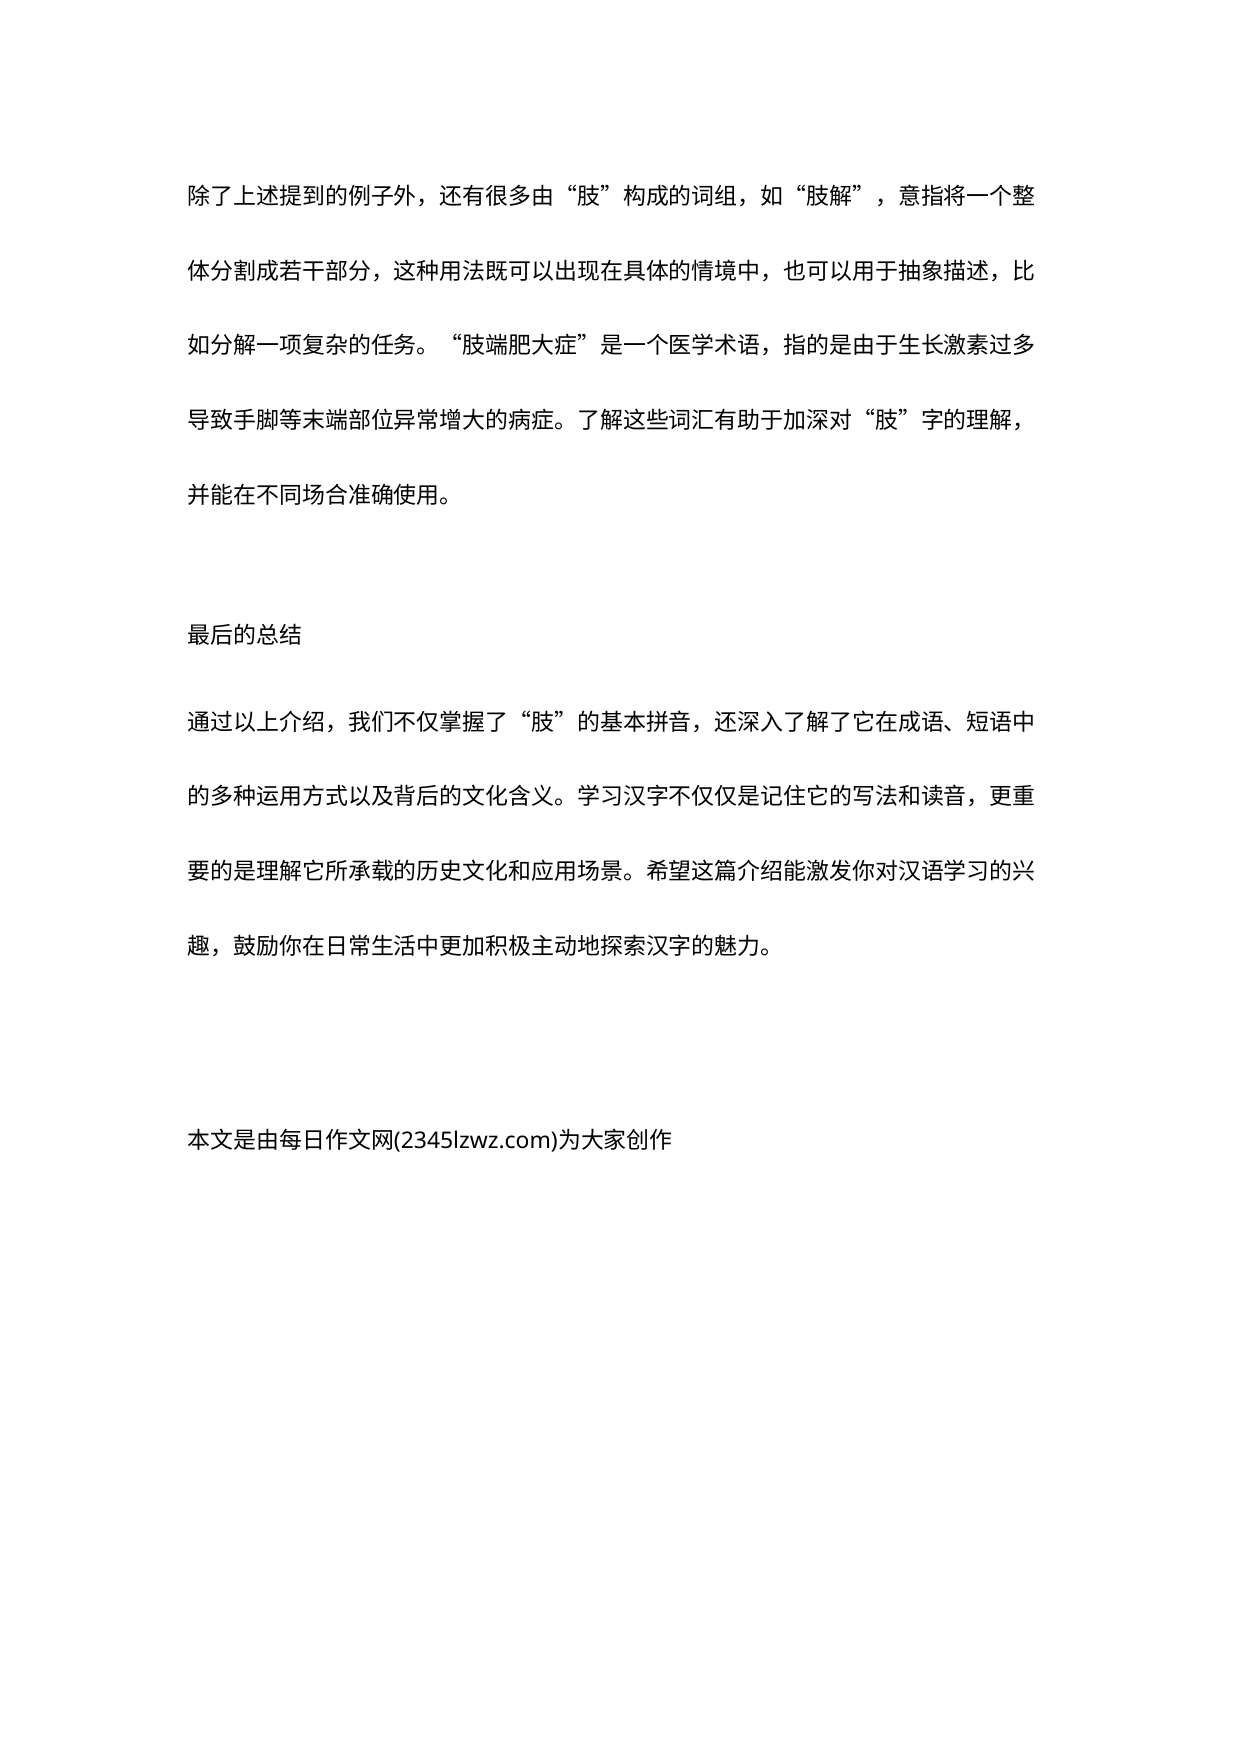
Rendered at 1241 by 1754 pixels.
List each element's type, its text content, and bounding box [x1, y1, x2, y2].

text 通过以上介绍，我们不仅掌握了“肢”的基本拼音，还深入了解了它在成语、短语中的多种运用方式以及背后的文化含义。学习汉字不仅仅是记住它的写法和读音，更重要的是理解它所承载的历史文化和应用场景。希望这篇介绍能激发你对汉语学习的兴趣，鼓励你在日常生活中更加积极主动地探索汉字的魅力。 [187, 688, 1053, 977]
text 最后的总结 [187, 601, 1053, 666]
text 本文是由每日作文网(2345lzwz.com)为大家创作 [187, 1106, 1053, 1171]
text 除了上述提到的例子外，还有很多由“肢”构成的词组，如“肢解”，意指将一个整体分割成若干部分，这种用法既可以出现在具体的情境中，也可以用于抽象描述，比如分解一项复杂的任务。“肢端肥大症”是一个医学术语，指的是由于生长激素过多导致手脚等末端部位异常增大的病症。了解这些词汇有助于加深对“肢”字的理解，并能在不同场合准确使用。 [187, 162, 1053, 526]
